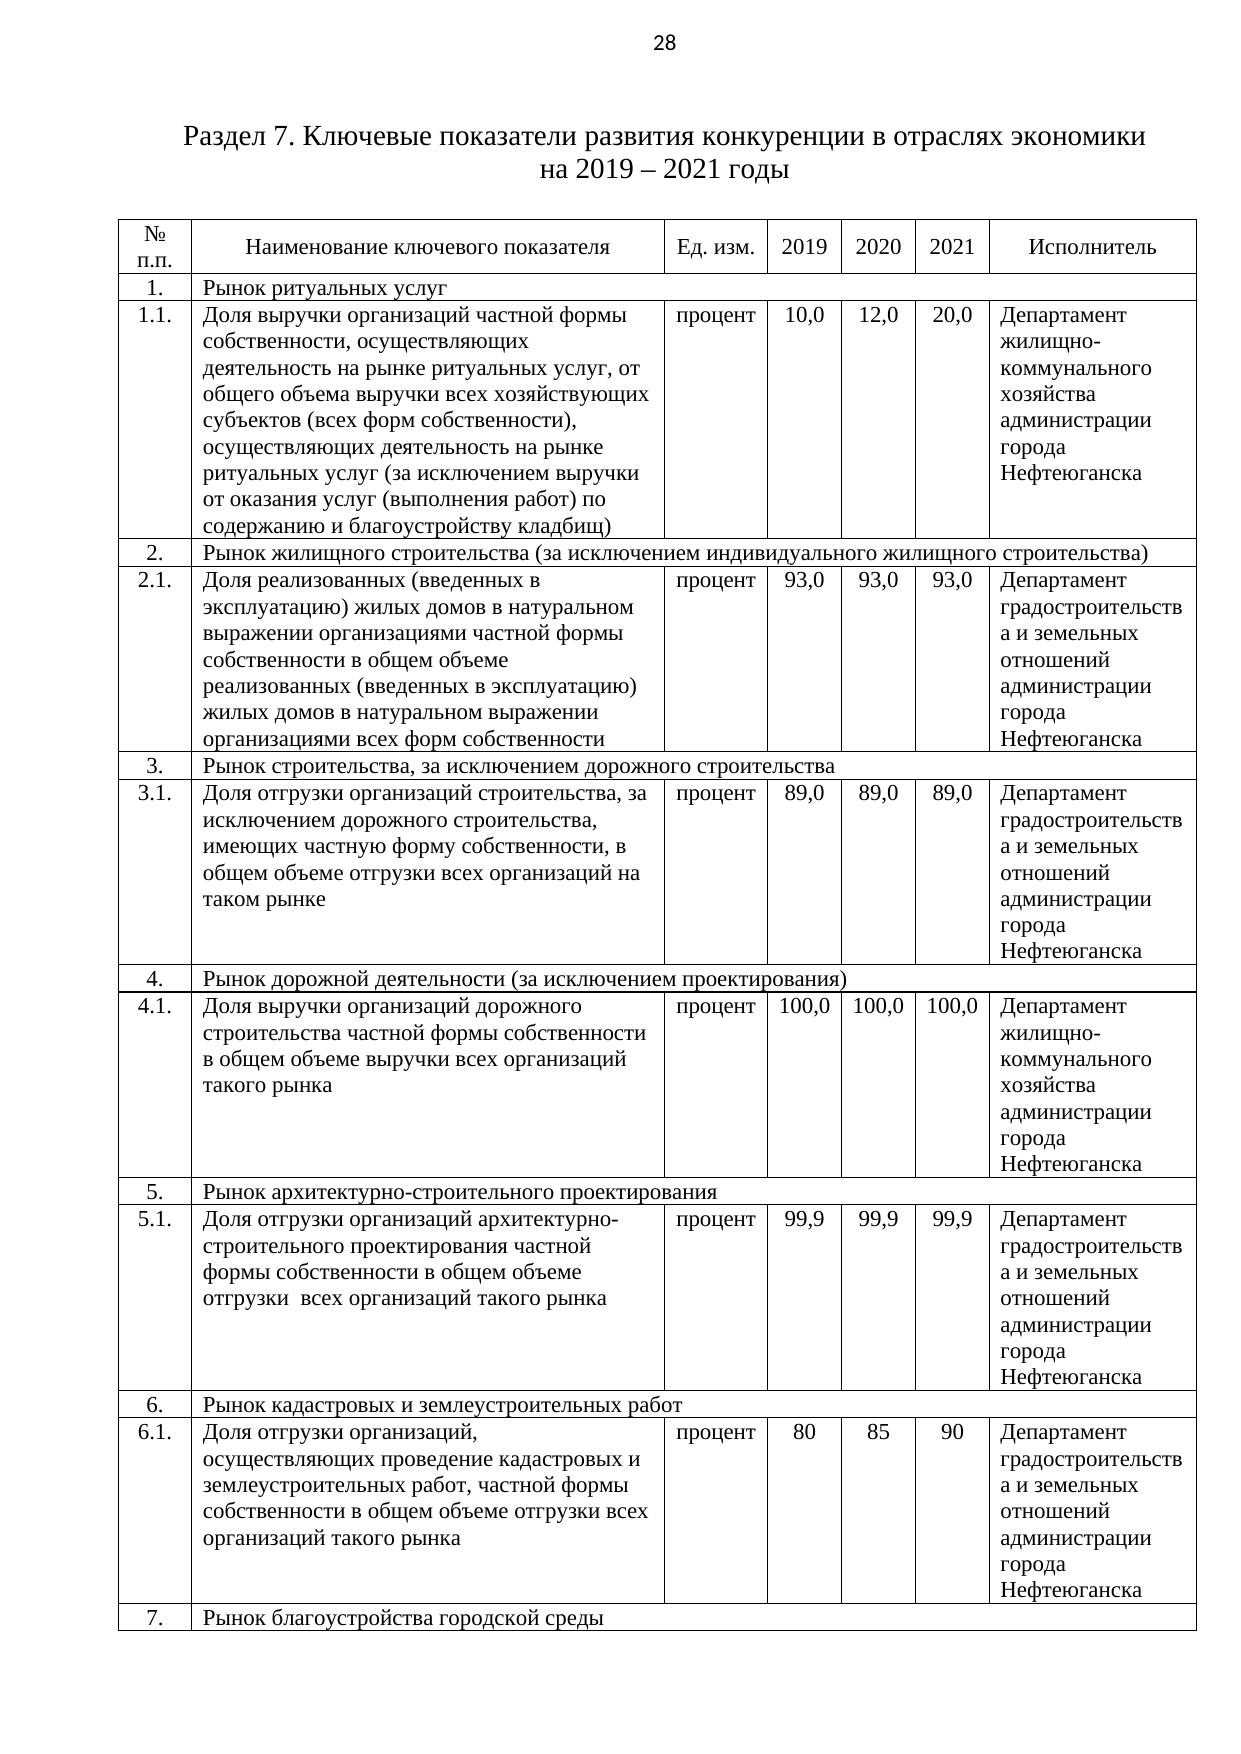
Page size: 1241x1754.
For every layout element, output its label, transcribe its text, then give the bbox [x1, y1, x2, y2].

table_cell Департамент градостроительства и земельных отношений администрации города Нефтеюганска [990, 780, 1196, 964]
table_cell Рынок жилищного строительства (за исключением индивидуального жилищного строительства) [192, 539, 1196, 566]
table_cell 85 [842, 1418, 915, 1603]
table_cell 6.1. [119, 1418, 191, 1603]
table_cell 100,0 [842, 993, 915, 1177]
table_cell 10,0 [768, 301, 841, 538]
table_cell 12,0 [842, 301, 915, 538]
table_header 2021 [916, 220, 989, 272]
table_cell 4.1. [119, 993, 191, 1177]
table_cell 6. [119, 1391, 191, 1417]
table_header № п.п. [119, 220, 191, 272]
table_cell 7. [119, 1604, 191, 1630]
table_cell Департамент жилищно-коммунального хозяйства администрации города Нефтеюганска [990, 301, 1196, 538]
table_cell Департамент жилищно-коммунального хозяйства администрации города Нефтеюганска [990, 993, 1196, 1177]
table_header Исполнитель [990, 220, 1196, 272]
table_cell Департамент градостроительства и земельных отношений администрации города Нефтеюганска [990, 567, 1196, 751]
table_cell Доля выручки организаций дорожного строительства частной формы собственности в общем объеме выручки всех организаций такого рынка [192, 993, 664, 1177]
table_cell Департамент градостроительства и земельных отношений администрации города Нефтеюганска [990, 1205, 1196, 1390]
table_cell процент [665, 1418, 767, 1603]
table_cell Рынок благоустройства городской среды [192, 1604, 1196, 1630]
table_cell процент [665, 301, 767, 538]
table_cell процент [665, 780, 767, 964]
table_cell 1. [119, 274, 191, 300]
table_cell Департамент градостроительства и земельных отношений администрации города Нефтеюганска [990, 1418, 1196, 1603]
table_cell 89,0 [916, 780, 989, 964]
table_cell 80 [768, 1418, 841, 1603]
table_cell Доля отгрузки организаций, осуществляющих проведение кадастровых и землеустроительных работ, частной формы собственности в общем объеме отгрузки всех организаций такого рынка [192, 1418, 664, 1603]
table_cell 5. [119, 1178, 191, 1204]
table_header 2020 [842, 220, 915, 272]
table_cell 93,0 [842, 567, 915, 751]
table_cell 89,0 [768, 780, 841, 964]
table_cell Рынок ритуальных услуг [192, 274, 1196, 300]
table_cell 99,9 [842, 1205, 915, 1390]
table_header 2019 [768, 220, 841, 272]
table_cell Рынок архитектурно-строительного проектирования [192, 1178, 1196, 1204]
table_cell Рынок кадастровых и землеустроительных работ [192, 1391, 1196, 1417]
table_cell 3. [119, 752, 191, 778]
table_cell 89,0 [842, 780, 915, 964]
table_cell Доля отгрузки организаций архитектурно-строительного проектирования частной формы собственности в общем объеме отгрузки всех организаций такого рынка [192, 1205, 664, 1390]
table_cell 3.1. [119, 780, 191, 964]
table_cell процент [665, 567, 767, 751]
table_cell процент [665, 1205, 767, 1390]
table_cell 100,0 [916, 993, 989, 1177]
table_cell 5.1. [119, 1205, 191, 1390]
table_cell 20,0 [916, 301, 989, 538]
table_cell Рынок строительства, за исключением дорожного строительства [192, 752, 1196, 778]
table_cell 99,9 [768, 1205, 841, 1390]
table_header Ед. изм. [665, 220, 767, 272]
table_cell Доля реализованных (введенных в эксплуатацию) жилых домов в натуральном выражении организациями частной формы собственности в общем объеме реализованных (введенных в эксплуатацию) жилых домов в натуральном выражении организациями всех форм собственности [192, 567, 664, 751]
table_cell 100,0 [768, 993, 841, 1177]
table_cell 99,9 [916, 1205, 989, 1390]
text Раздел 7. Ключевые показатели развития конкуренции в отраслях экономики на 2019 – 2021 годы [177, 118, 1152, 185]
table_cell 2. [119, 539, 191, 566]
table_cell 1.1. [119, 301, 191, 538]
table_cell 93,0 [916, 567, 989, 751]
table_cell 93,0 [768, 567, 841, 751]
table_cell Доля выручки организаций частной формы собственности, осуществляющих деятельность на рынке ритуальных услуг, от общего объема выручки всех хозяйствующих субъектов (всех форм собственности), осуществляющих деятельность на рынке ритуальных услуг (за исключением выручки от оказания услуг (выполнения работ) по содержанию и благоустройству кладбищ) [192, 301, 664, 538]
table_cell Доля отгрузки организаций строительства, за исключением дорожного строительства, имеющих частную форму собственности, в общем объеме отгрузки всех организаций на таком рынке [192, 780, 664, 964]
table_header Наименование ключевого показателя [192, 220, 664, 272]
table_cell 4. [119, 965, 191, 991]
table_cell Рынок дорожной деятельности (за исключением проектирования) [192, 965, 1196, 991]
table_cell 2.1. [119, 567, 191, 751]
table_cell процент [665, 993, 767, 1177]
table_cell 90 [916, 1418, 989, 1603]
